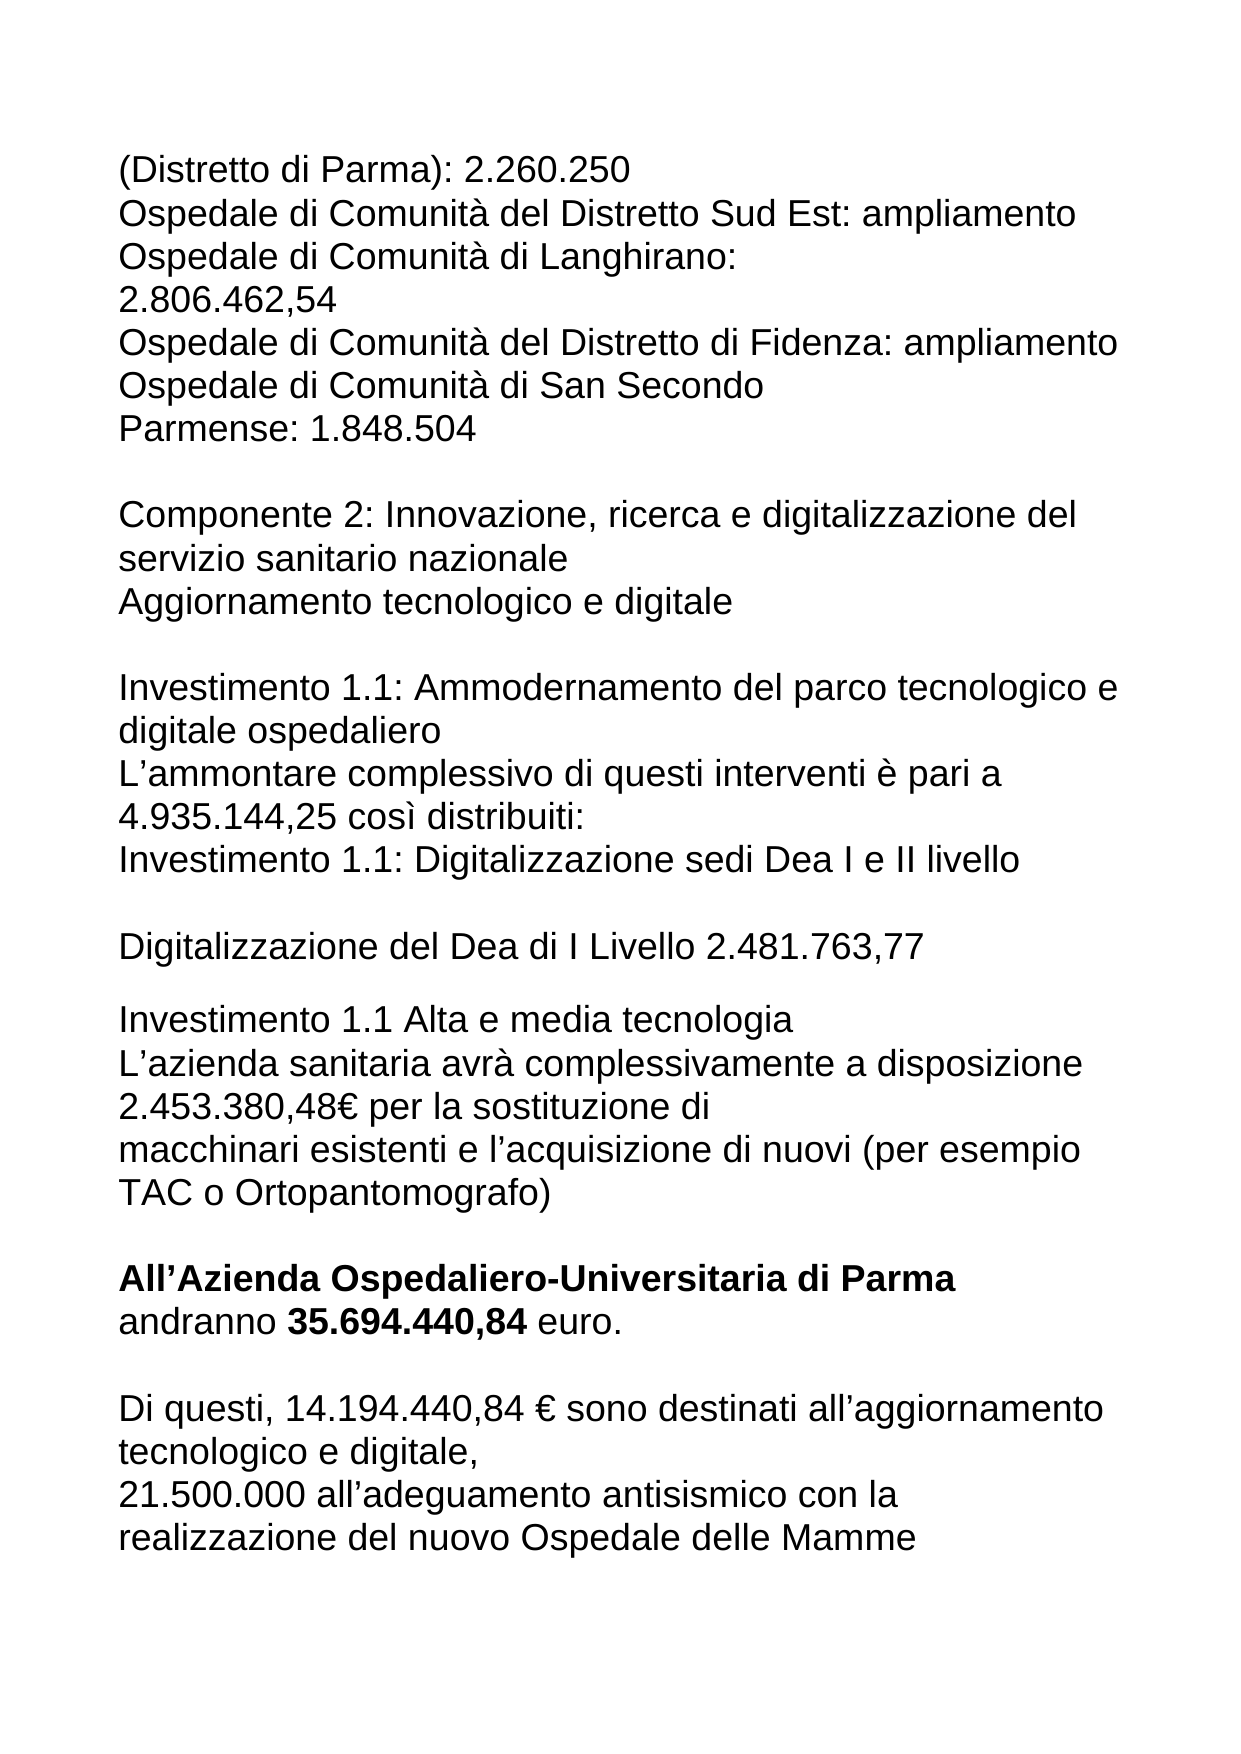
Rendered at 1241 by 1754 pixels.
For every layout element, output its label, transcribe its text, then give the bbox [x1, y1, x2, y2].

text Di questi, 14.194.440,84 € sono destinati all’aggiornamento tecnologico e digitale, [118, 1386, 1122, 1472]
text Investimento 1.1: Ammodernamento del parco tecnologico e digitale ospedaliero L’ammontare complessivo di questi interventi è pari a 4.935.144,25 così distribuiti: Investimento 1.1: Digitalizzazione sedi Dea I e II livello [118, 622, 1122, 881]
text Investimento 1.1 Alta e media tecnologia [118, 998, 1122, 1041]
text 21.500.000 all’adeguamento antisismico con la realizzazione del nuovo Ospedale delle Mamme [118, 1472, 1122, 1558]
text L’azienda sanitaria avrà complessivamente a disposizione 2.453.380,48€ per la sostituzione di macchinari esistenti e l’acquisizione di nuovi (per esempio TAC o Ortopantomografo) [118, 1041, 1122, 1213]
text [118, 148, 1122, 449]
text All’Azienda Ospedaliero-Universitaria di Parma andranno 35.694.440,84 euro. [118, 1213, 1122, 1343]
text Digitalizzazione del Dea di I Livello 2.481.763,77 [118, 881, 1122, 998]
text Componente 2: Innovazione, ricerca e digitalizzazione del servizio sanitario nazionale Aggiornamento tecnologico e digitale [118, 493, 1122, 622]
